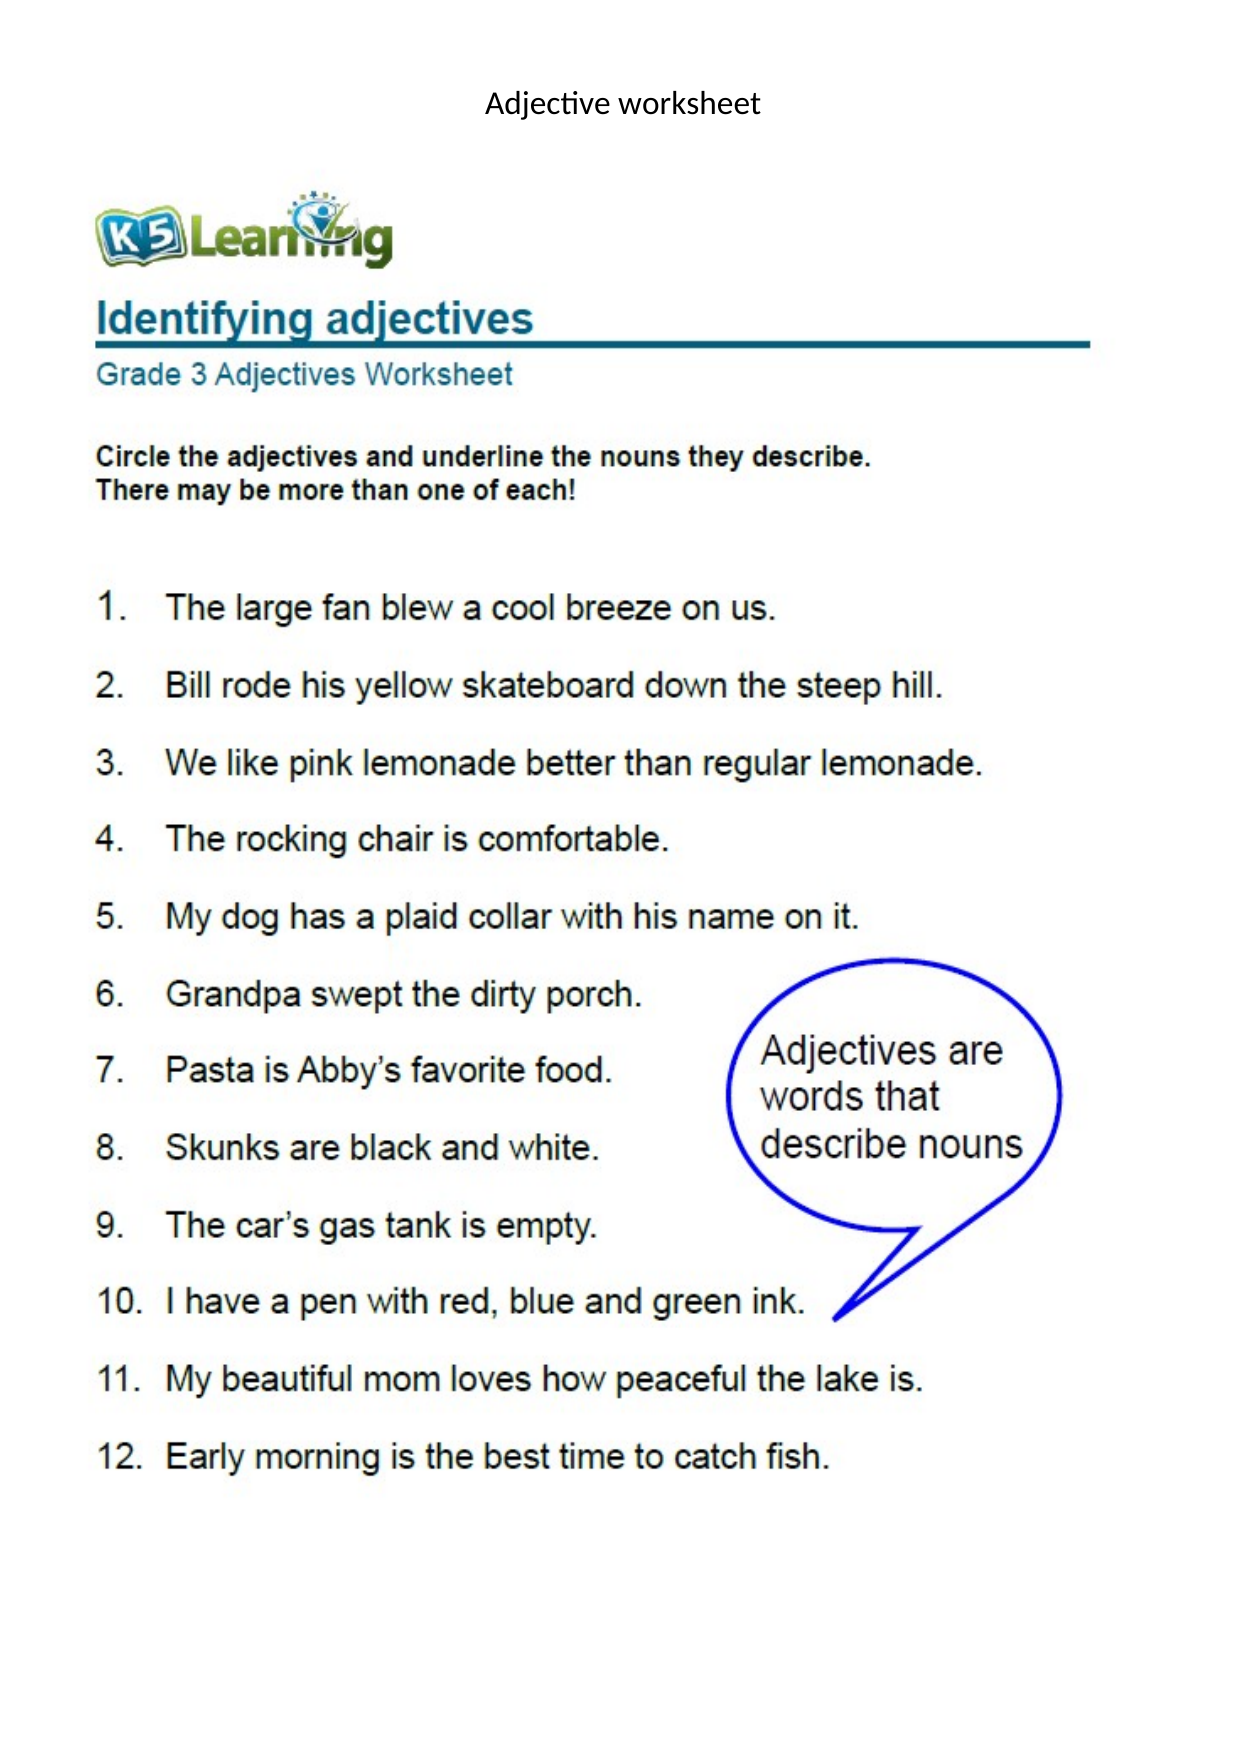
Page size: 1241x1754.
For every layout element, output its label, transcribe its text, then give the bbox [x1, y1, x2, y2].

picture [35, 142, 1158, 1605]
text Adjective worksheet [35, 82, 1211, 123]
